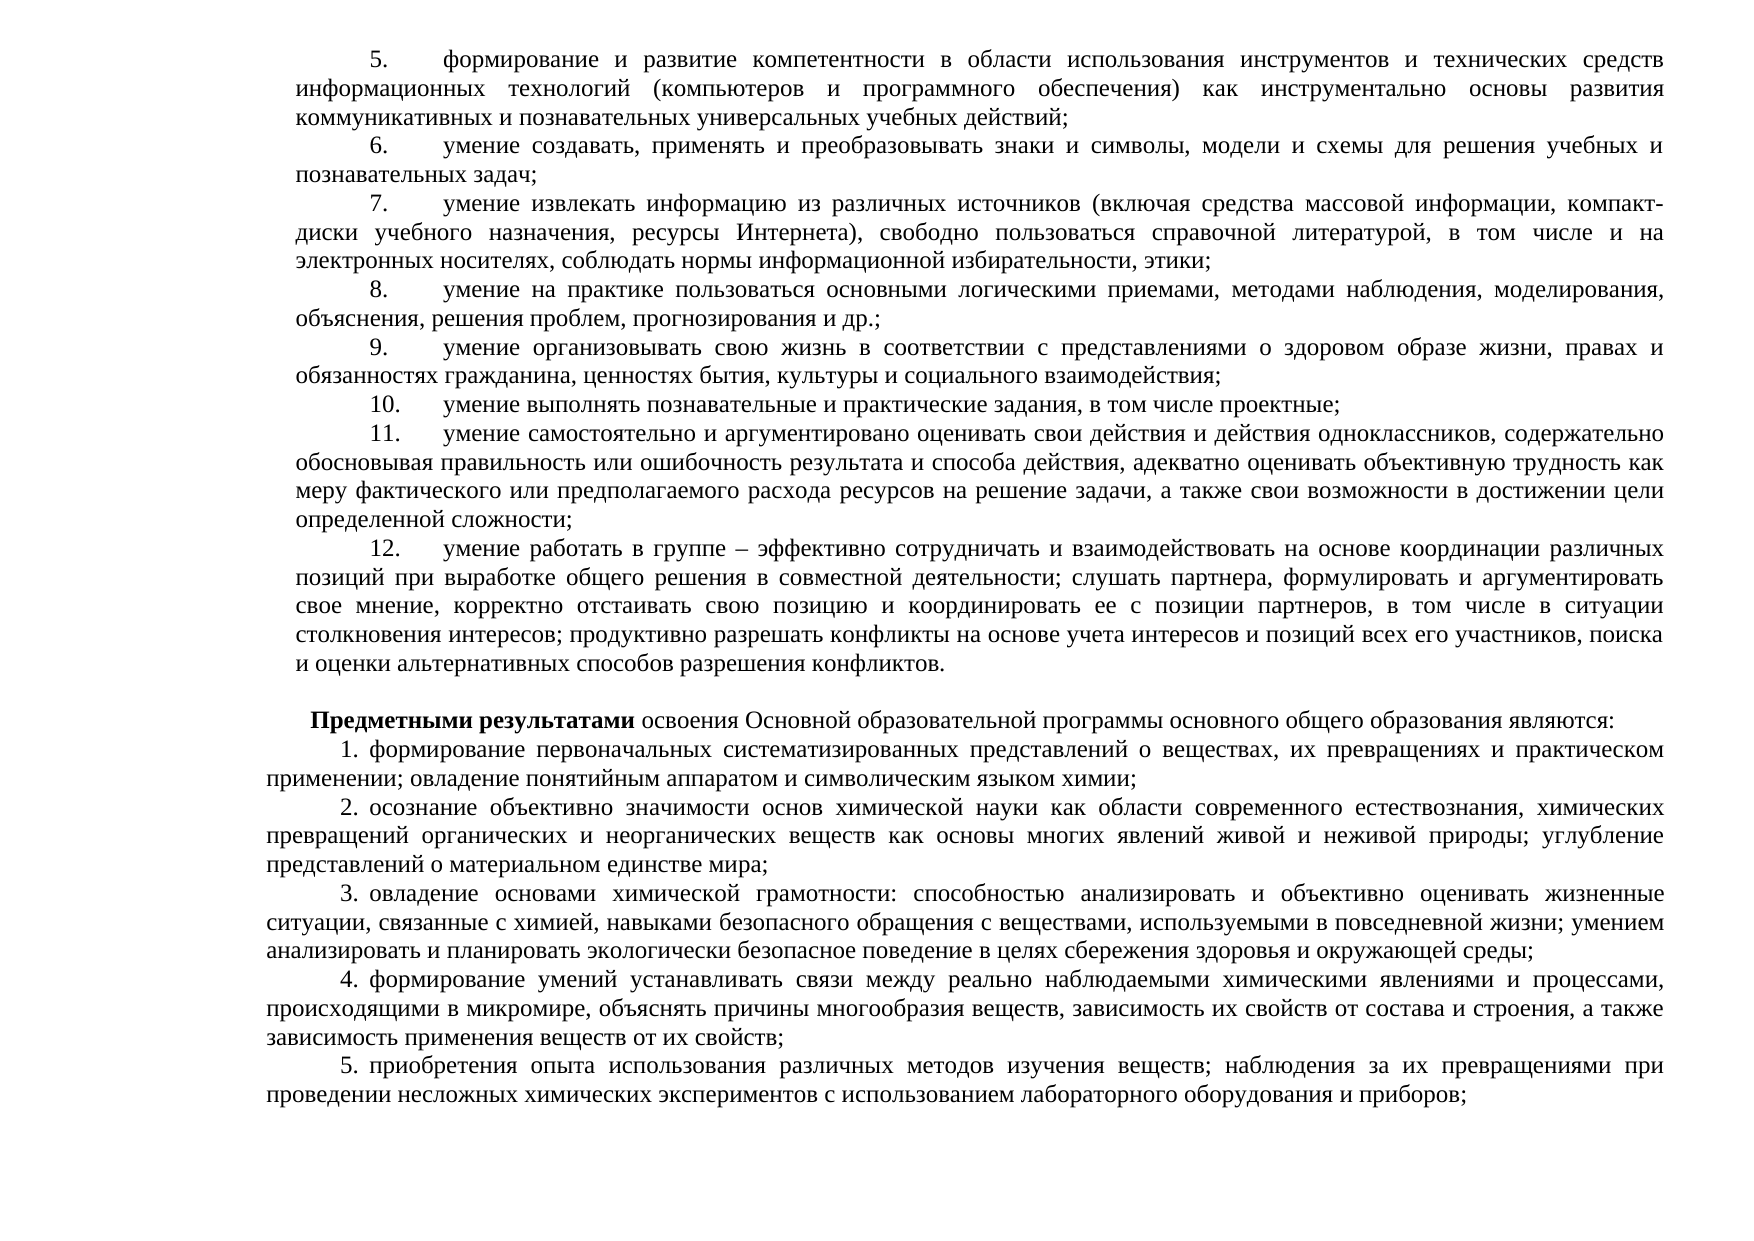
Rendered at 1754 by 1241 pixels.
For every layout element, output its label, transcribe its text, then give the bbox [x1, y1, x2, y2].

list формирование умений устанавливать связи между реально наблюдаемыми химическими явлениями и процессами, происходящими в микромире, объяснять причины многообразия веществ, зависимость их свойств от состава и строения, а также зависимость применения веществ от их свойств; [266, 964, 1665, 1051]
list умение создавать, применять и преобразовывать знаки и символы, модели и схемы для решения учебных и познавательных задач; [295, 131, 1665, 188]
list овладение основами химической грамотности: способностью анализировать и объективно оценивать жизненные ситуации, связанные с химией, навыками безопасного обращения с веществами, используемыми в повседневной жизни; умением анализировать и планировать экологически безопасное поведение в целях сбережения здоровья и окружающей среды; [266, 878, 1665, 964]
list умение выполнять познавательные и практические задания, в том числе проектные; [295, 389, 1665, 418]
list формирование и развитие компетентности в области использования инструментов и технических средств информационных технологий (компьютеров и программного обеспечения) как инструментально основы развития коммуникативных и познавательных универсальных учебных действий; [295, 44, 1665, 131]
list осознание объективно значимости основ химической науки как области современного естествознания, химических превращений органических и неорганических веществ как основы многих явлений живой и неживой природы; углубление представлений о материальном единстве мира; [266, 792, 1665, 878]
list умение на практике пользоваться основными логическими приемами, методами наблюдения, моделирования, объяснения, решения проблем, прогнозирования и др.; [295, 274, 1665, 332]
list приобретения опыта использования различных методов изучения веществ; наблюдения за их превращениями при проведении несложных химических экспериментов с использованием лабораторного оборудования и приборов; [266, 1051, 1665, 1108]
list формирование первоначальных систематизированных представлений о веществах, их превращениях и практическом применении; овладение понятийным аппаратом и символическим языком химии; [266, 734, 1665, 792]
list умение работать в группе – эффективно сотрудничать и взаимодействовать на основе координации различных позиций при выработке общего решения в совместной деятельности; слушать партнера, формулировать и аргументировать свое мнение, корректно отстаивать свою позицию и координировать ее с позиции партнеров, в том числе в ситуации столкновения интересов; продуктивно разрешать конфликты на основе учета интересов и позиций всех его участников, поиска и оценки альтернативных способов разрешения конфликтов. [295, 533, 1665, 677]
text Предметными результатами освоения Основной образовательной программы основного общего образования являются: [236, 706, 1665, 734]
list умение организовывать свою жизнь в соответствии с представлениями о здоровом образе жизни, правах и обязанностях гражданина, ценностях бытия, культуры и социального взаимодействия; [295, 332, 1665, 389]
list умение извлекать информацию из различных источников (включая средства массовой информации, компакт-диски учебного назначения, ресурсы Интернета), свободно пользоваться справочной литературой, в том числе и на электронных носителях, соблюдать нормы информационной избирательности, этики; [295, 188, 1665, 274]
list умение самостоятельно и аргументировано оценивать свои действия и действия одноклассников, содержательно обосновывая правильность или ошибочность результата и способа действия, адекватно оценивать объективную трудность как меру фактического или предполагаемого расхода ресурсов на решение задачи, а также свои возможности в достижении цели определенной сложности; [295, 418, 1665, 533]
